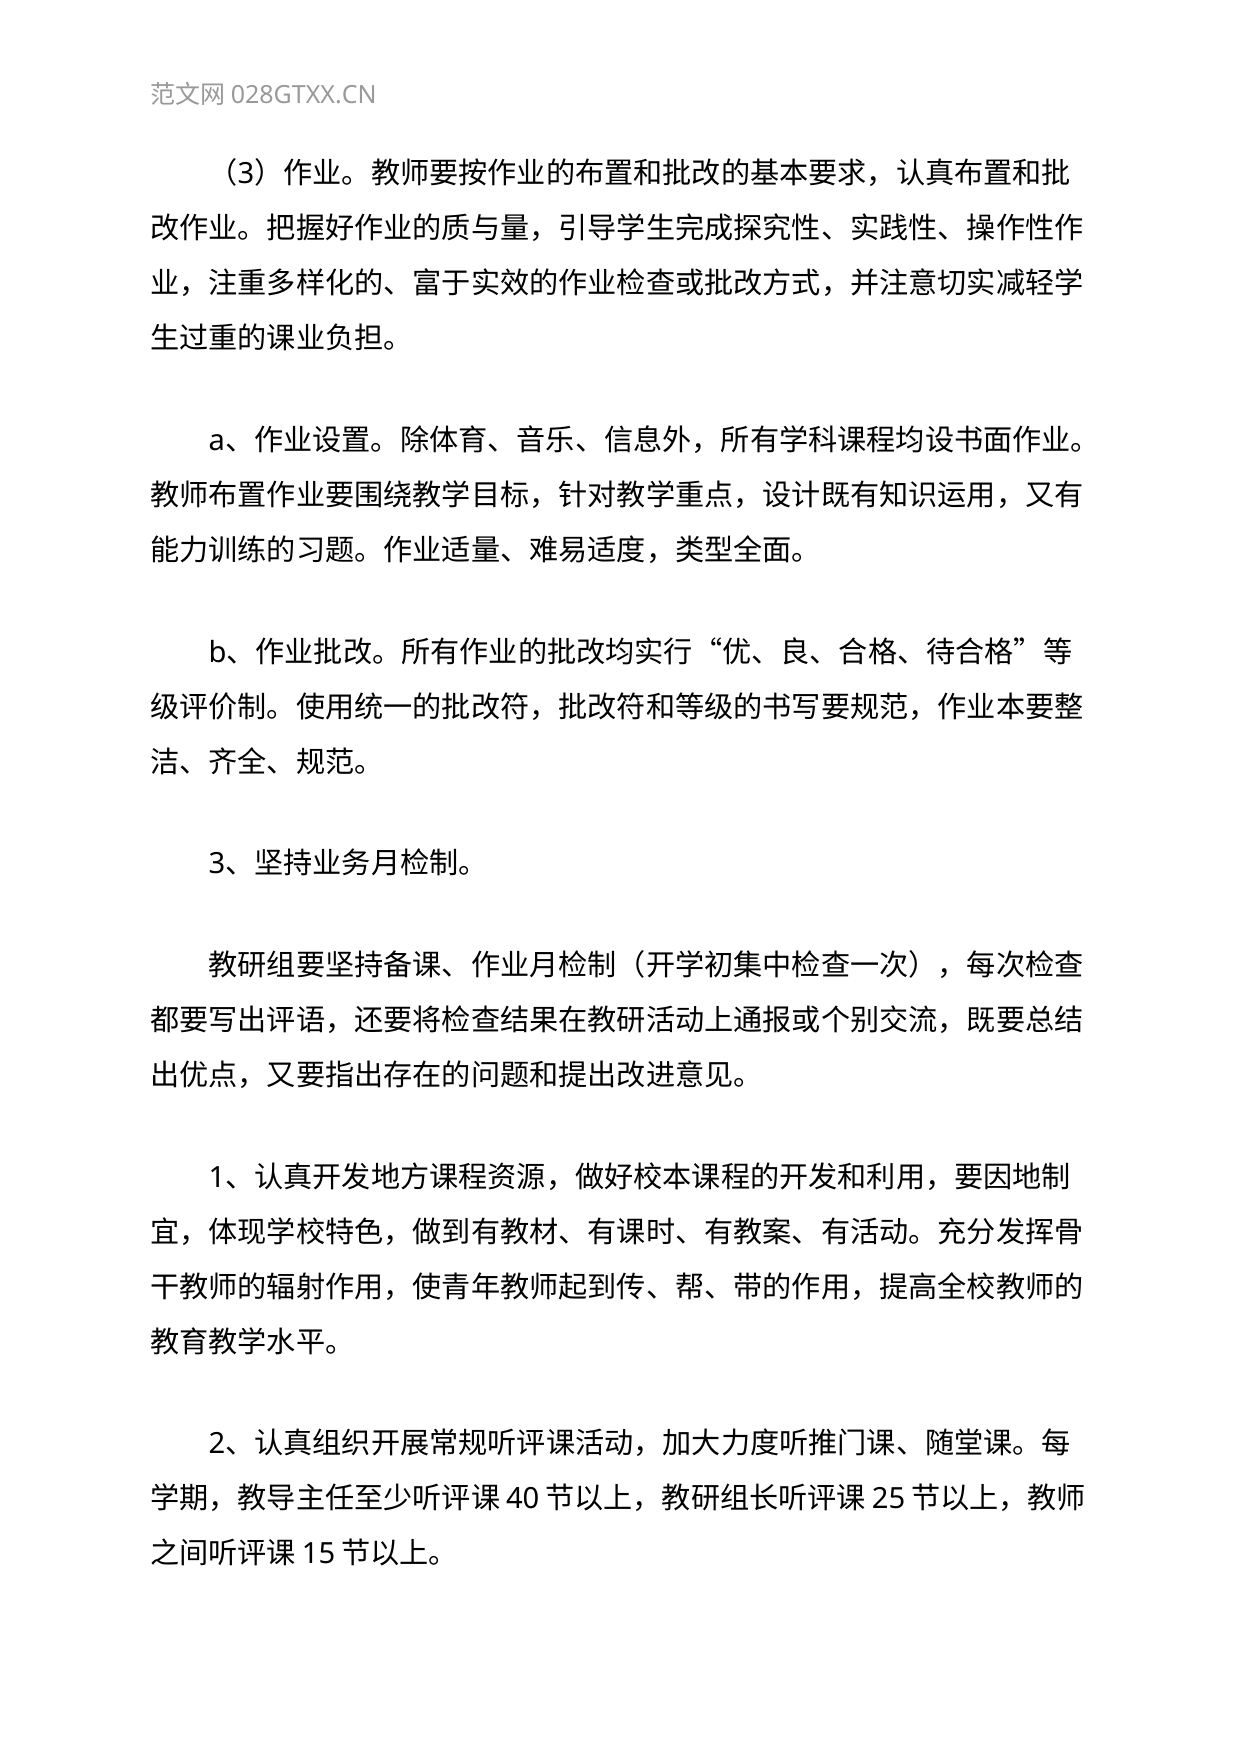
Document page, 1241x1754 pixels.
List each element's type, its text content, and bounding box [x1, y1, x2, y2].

text 教研组要坚持备课、作业月检制（开学初集中检查一次），每次检查都要写出评语，还要将检查结果在教研活动上通报或个别交流，既要总结出优点，又要指出存在的问题和提出改进意见。 [150, 942, 1090, 1094]
text 3、坚持业务月检制。 [150, 840, 1090, 882]
text b、作业批改。所有作业的批改均实行“优、良、合格、待合格”等级评价制。使用统一的批改符，批改符和等级的书写要规范，作业本要整洁、齐全、规范。 [150, 628, 1090, 780]
text 2、认真组织开展常规听评课活动，加大力度听推门课、随堂课。每学期，教导主任至少听评课40节以上，教研组长听评课25节以上，教师之间听评课15节以上。 [150, 1420, 1090, 1572]
text a、作业设置。除体育、音乐、信息外，所有学科课程均设书面作业。教师布置作业要围绕教学目标，针对教学重点，设计既有知识运用，又有能力训练的习题。作业适量、难易适度，类型全面。 [150, 417, 1090, 569]
text （3）作业。教师要按作业的布置和批改的基本要求，认真布置和批改作业。把握好作业的质与量，引导学生完成探究性、实践性、操作性作业，注重多样化的、富于实效的作业检查或批改方式，并注意切实减轻学生过重的课业负担。 [150, 150, 1090, 357]
text 1、认真开发地方课程资源，做好校本课程的开发和利用，要因地制宜，体现学校特色，做到有教材、有课时、有教案、有活动。充分发挥骨干教师的辐射作用，使青年教师起到传、帮、带的作用，提高全校教师的教育教学水平。 [150, 1153, 1090, 1361]
